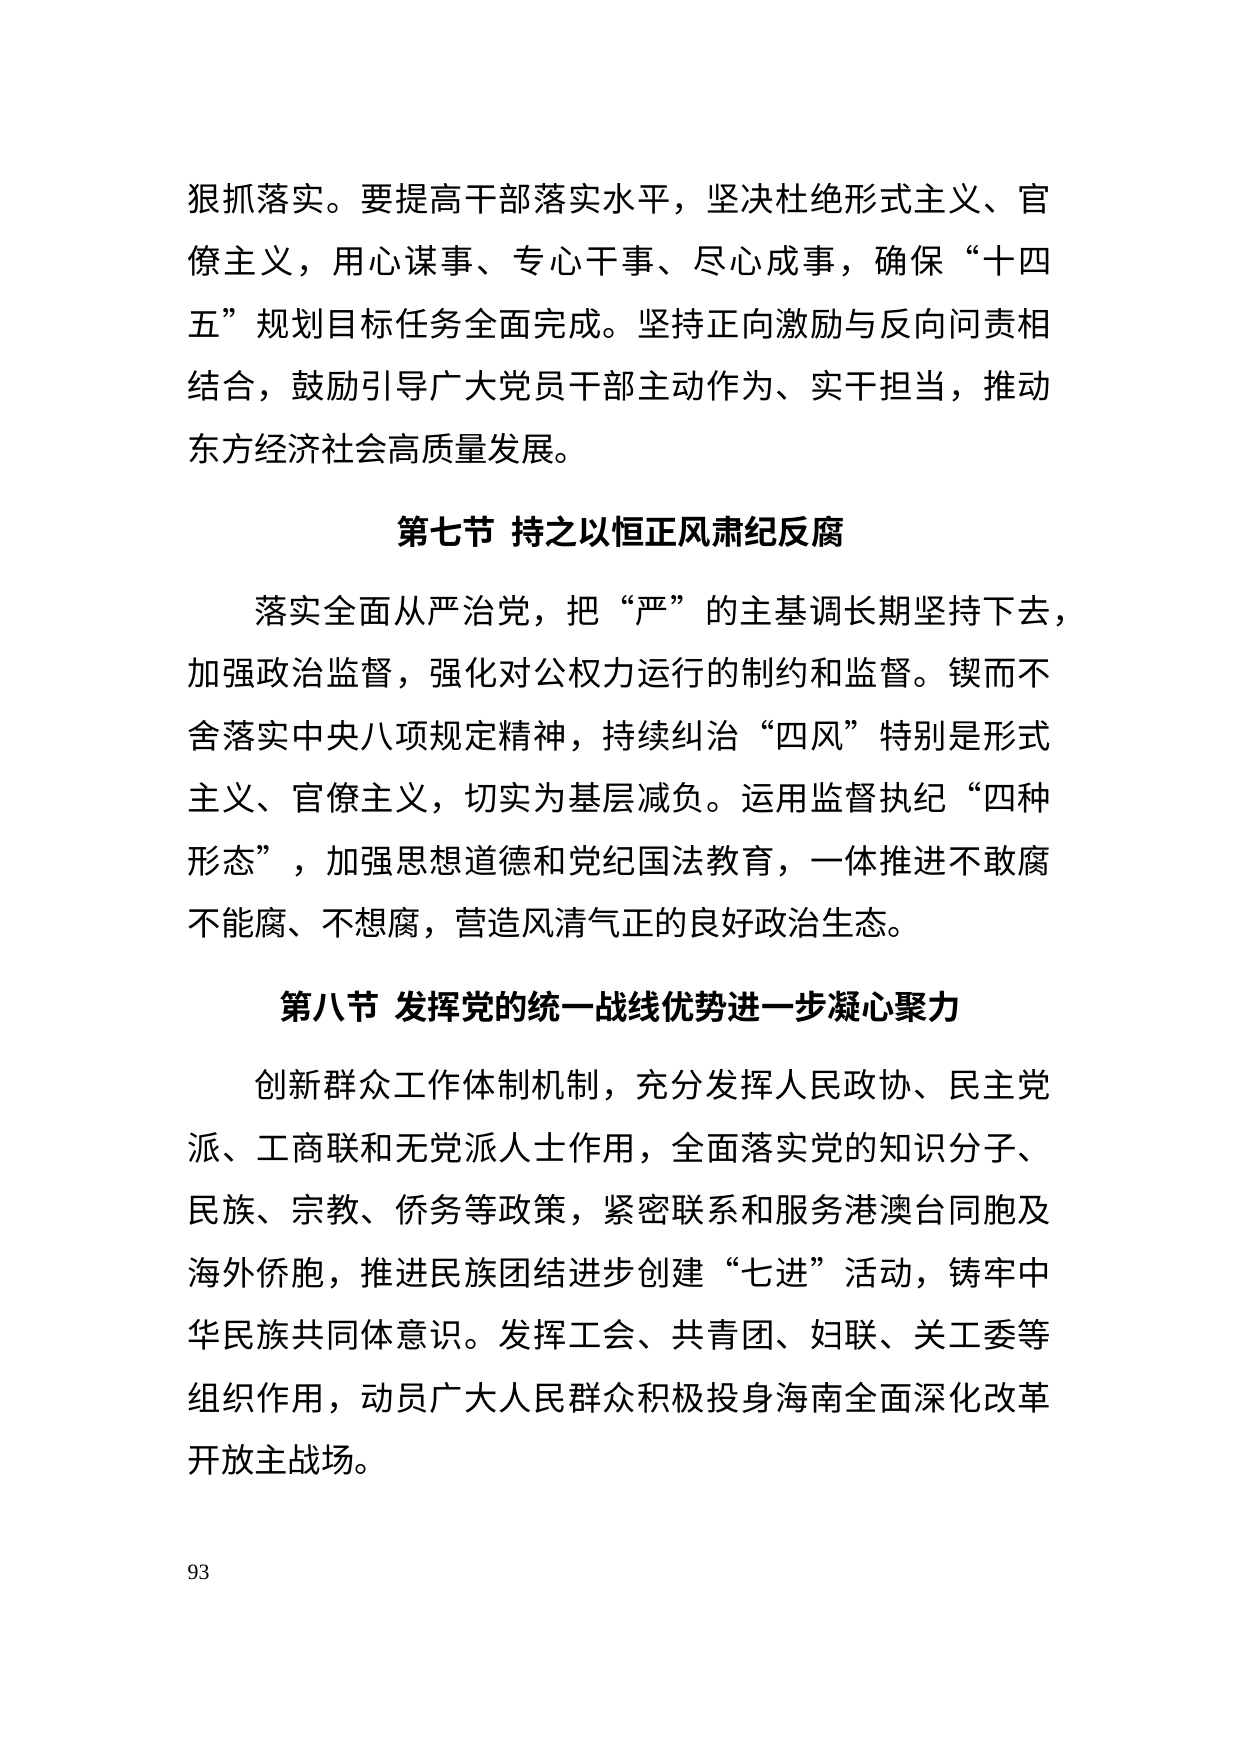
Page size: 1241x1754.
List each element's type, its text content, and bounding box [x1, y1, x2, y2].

subtitle 第八节 发挥党的统一战线优势进一步凝心聚力 [187, 969, 1053, 1032]
text 创新群众工作体制机制，充分发挥人民政协、民主党派、工商联和无党派人士作用，全面落实党的知识分子、民族、宗教、侨务等政策，紧密联系和服务港澳台同胞及海外侨胞，推进民族团结进步创建“七进”活动，铸牢中华民族共同体意识。发挥工会、共青团、妇联、关工委等组织作用，动员广大人民群众积极投身海南全面深化改革开放主战场。 [187, 1048, 1053, 1485]
subtitle 第七节 持之以恒正风肃纪反腐 [187, 494, 1053, 557]
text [187, 161, 1053, 474]
text 落实全面从严治党，把“严”的主基调长期坚持下去，加强政治监督，强化对公权力运行的制约和监督。锲而不舍落实中央八项规定精神，持续纠治“四风”特别是形式主义、官僚主义，切实为基层减负。运用监督执纪“四种形态”，加强思想道德和党纪国法教育，一体推进不敢腐、不能腐、不想腐，营造风清气正的良好政治生态。 [187, 573, 1053, 948]
